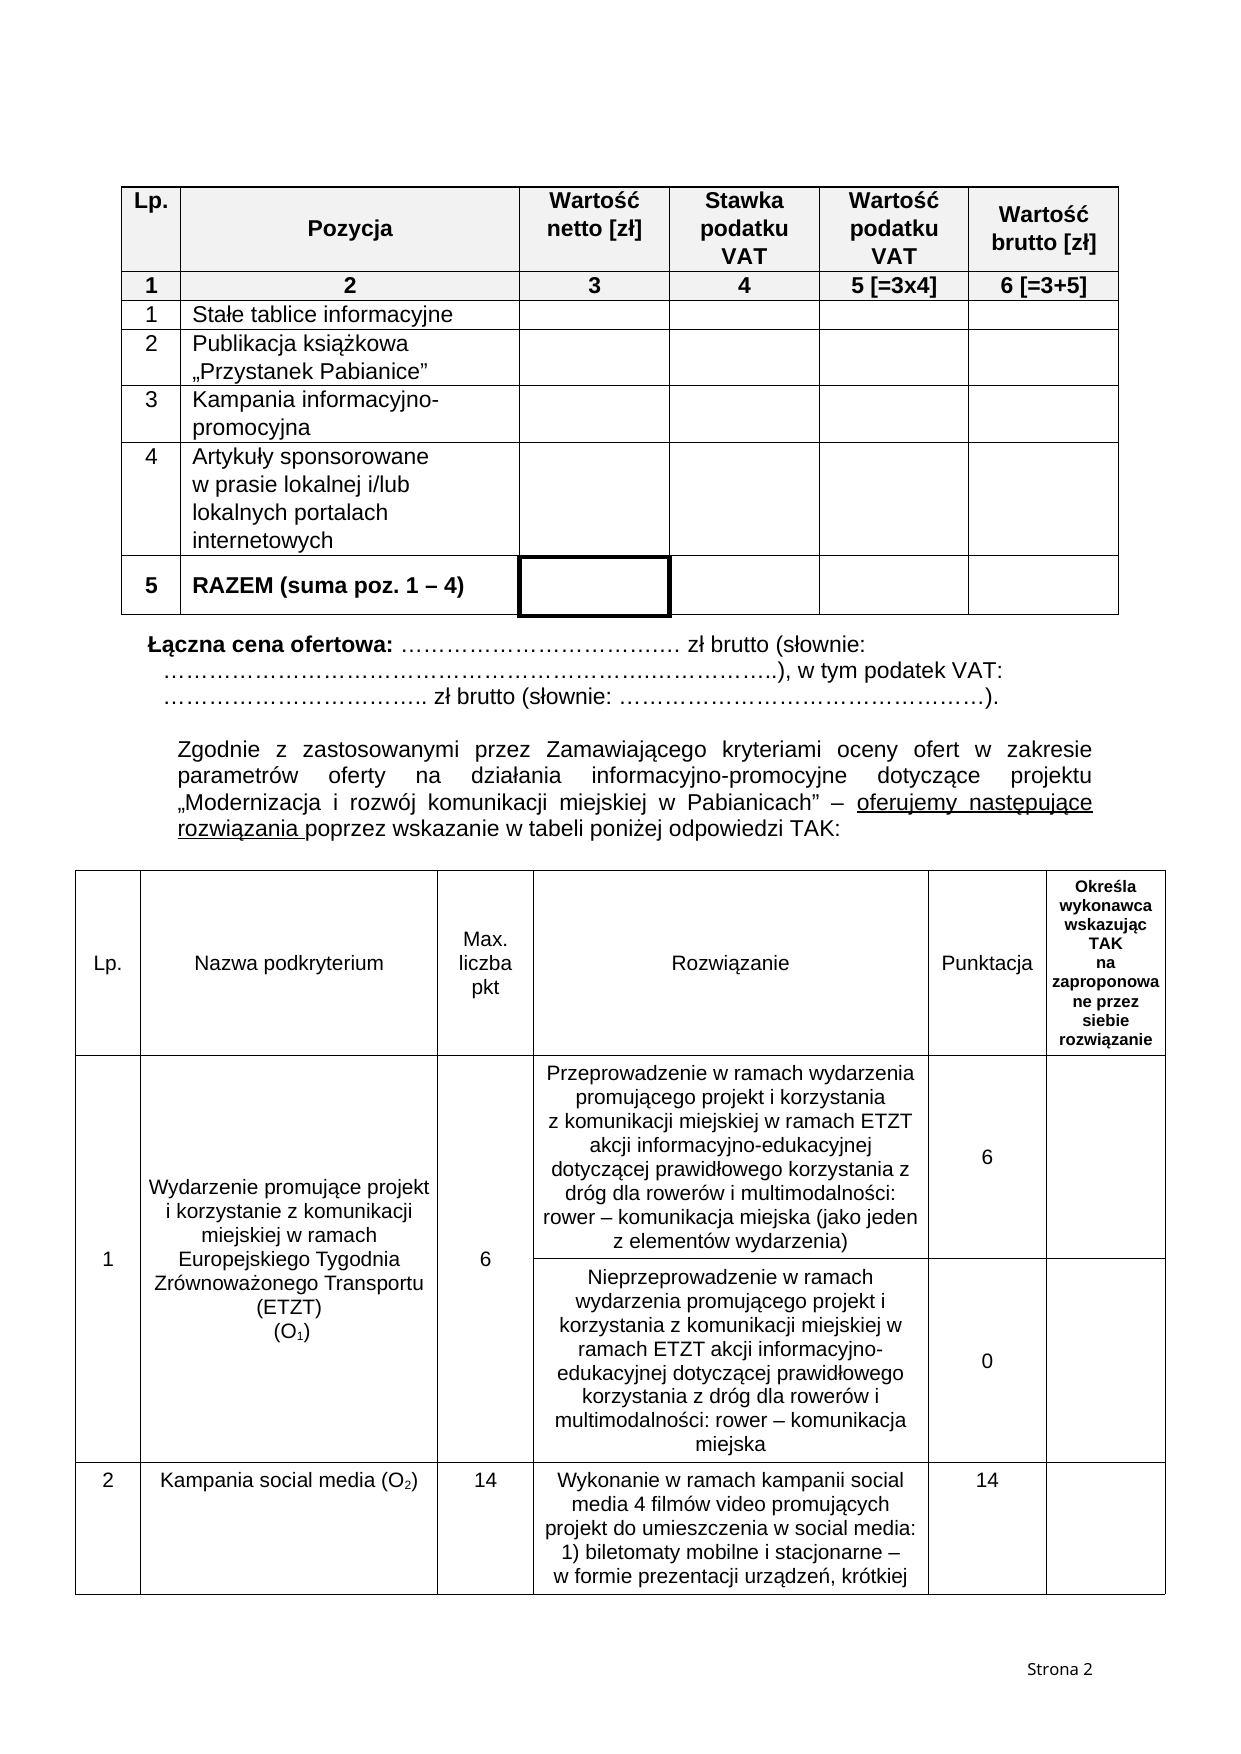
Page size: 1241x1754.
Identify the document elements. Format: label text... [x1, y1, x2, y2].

table_header Rozwiązanie [534, 871, 928, 1055]
table_cell [820, 386, 968, 442]
table_header Wartość podatku VAT [820, 188, 968, 271]
table_cell [969, 330, 1118, 385]
table_cell [670, 330, 819, 385]
table_cell [520, 386, 669, 442]
table_cell 1 [76, 1056, 140, 1462]
table_cell [520, 330, 669, 385]
table_cell [969, 301, 1118, 329]
table_header Max. liczba pkt [438, 871, 533, 1055]
table_cell Wydarzenie promujące projekt i korzystanie z komunikacji miejskiej w ramach Europejskiego Tygodnia Zrównoważonego Transportu (ETZT) (O1) [141, 1056, 437, 1462]
table_header Pozycja [181, 188, 519, 271]
table_header Lp. [122, 188, 180, 271]
table_cell [670, 386, 819, 442]
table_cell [534, 1463, 928, 1594]
table_cell 6 [=3+5] [969, 272, 1118, 300]
table_header Wartość netto [zł] [520, 188, 669, 271]
table_header Punktacja [929, 871, 1046, 1055]
table_cell 3 [122, 386, 180, 442]
table_header Wartość brutto [zł] [969, 188, 1118, 271]
table_cell [670, 443, 819, 554]
table_cell [670, 301, 819, 329]
table_cell 2 [122, 330, 180, 385]
table_cell Publikacja książkowa „Przystanek Pabianice” [181, 330, 519, 385]
table_cell [522, 559, 667, 613]
table_cell Nieprzeprowadzenie w ramach wydarzenia promującego projekt i korzystania z komunikacji miejskiej w ramach ETZT akcji informacyjno-edukacyjnej dotyczącej prawidłowego korzystania z dróg dla rowerów i multimodalności: rower – komunikacja miejska [534, 1259, 928, 1462]
table_cell 4 [670, 272, 819, 300]
table_cell 0 [929, 1259, 1046, 1462]
table_cell Przeprowadzenie w ramach wydarzenia promującego projekt i korzystania z komunikacji miejskiej w ramach ETZT akcji informacyjno-edukacyjnej dotyczącej prawidłowego korzystania z dróg dla rowerów i multimodalności: rower – komunikacja miejska (jako jeden z elementów wydarzenia) [534, 1056, 928, 1258]
table_cell [969, 386, 1118, 442]
table_header Nazwa podkryterium [141, 871, 437, 1055]
table_cell [1047, 1056, 1165, 1258]
table_header Stawka podatku VAT [670, 188, 819, 271]
table_cell 5 [=3x4] [820, 272, 968, 300]
table_header Określa wykonawca wskazując TAK na zaproponowane przez siebie rozwiązanie [1047, 871, 1165, 1055]
table_cell [969, 556, 1118, 613]
table_cell [672, 556, 819, 613]
text Zgodnie z zastosowanymi przez Zamawiającego kryteriami oceny ofert w zakresie parametrów oferty na działania informacyjno-promocyjne dotyczące projektu „Modernizacja i rozwój komunikacji miejskiej w Pabianicach” – oferujemy następujące rozwiązania poprzez wskazanie w tabeli poniżej odpowiedzi TAK: [177, 736, 1093, 841]
table_cell 4 [122, 443, 180, 554]
table_cell [820, 556, 968, 613]
table_cell Stałe tablice informacyjne [181, 301, 519, 329]
table_cell 2 [181, 272, 519, 300]
table_cell [520, 301, 669, 329]
table_cell 14 [438, 1463, 533, 1594]
table_cell [820, 443, 968, 554]
table_cell [820, 330, 968, 385]
table_cell [969, 443, 1118, 554]
table_cell [520, 443, 669, 554]
table_cell 2 [76, 1463, 140, 1594]
table_cell [1047, 1463, 1165, 1594]
table_cell RAZEM (suma poz. 1 – 4) [181, 556, 517, 613]
table_cell 5 [122, 556, 180, 613]
table_cell 6 [929, 1056, 1046, 1258]
text Łączna cena ofertowa: …………………………….… zł brutto (słownie: ……………………………………………………….……………..), w tym podatek VAT: …………………………….. zł brutto (słownie: …………………………………………). [148, 631, 1093, 710]
table_header Lp. [76, 871, 140, 1055]
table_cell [141, 1463, 437, 1594]
table_cell 6 [438, 1056, 533, 1462]
table_cell [820, 301, 968, 329]
table_cell [1047, 1259, 1165, 1462]
table_cell 3 [520, 272, 669, 300]
table_cell Artykuły sponsorowane w prasie lokalnej i/lub lokalnych portalach internetowych [181, 443, 519, 554]
table_cell Kampania informacyjno-promocyjna [181, 386, 519, 442]
table_cell 1 [122, 272, 180, 300]
table_cell 14 [929, 1463, 1046, 1594]
table_cell 1 [122, 301, 180, 329]
